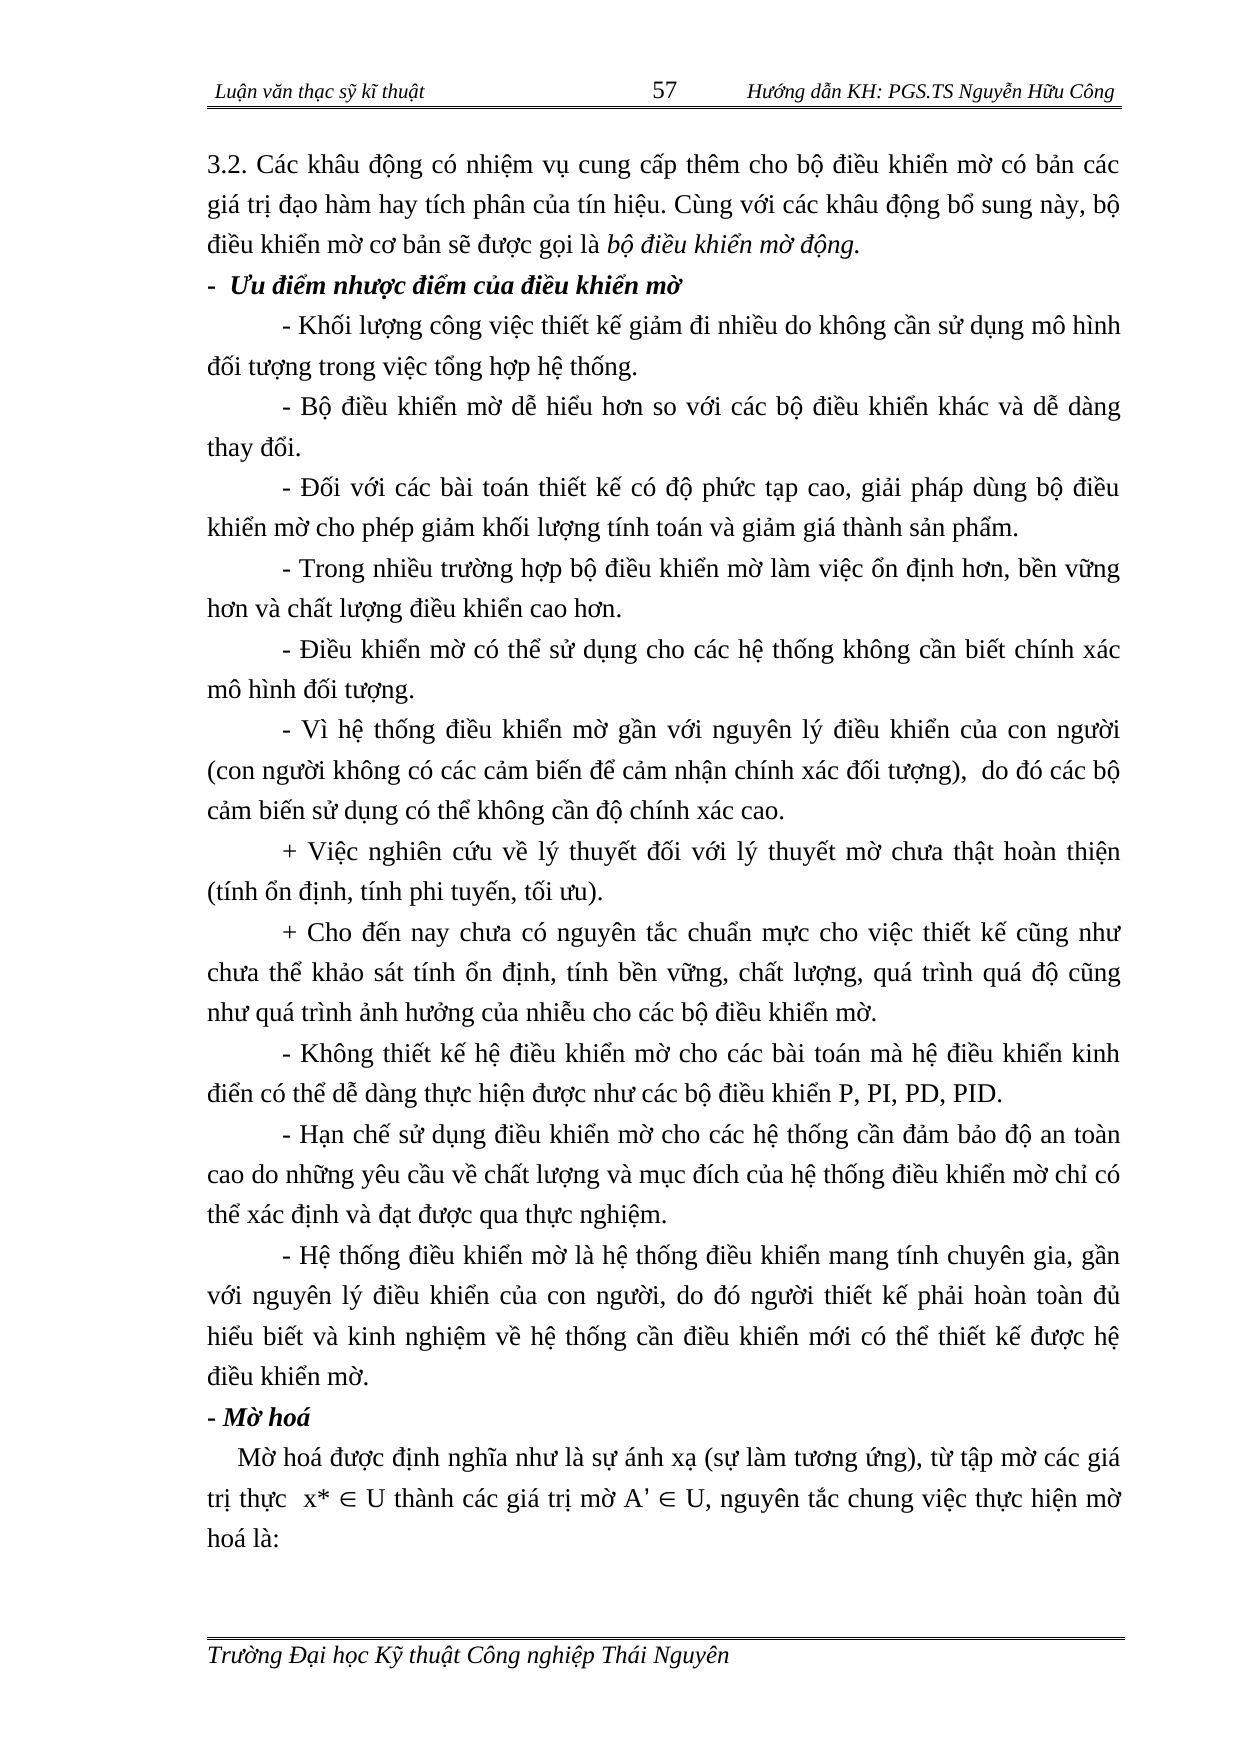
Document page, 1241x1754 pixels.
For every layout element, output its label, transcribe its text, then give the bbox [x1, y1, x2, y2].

text - Đối với các bài toán thiết kế có độ phức tạp cao, giải pháp dùng bộ điều khiển mờ cho phép giảm khối lượng tính toán và giảm giá thành sản phẩm. [207, 471, 1122, 543]
text - Không thiết kế hệ điều khiển mờ cho các bài toán mà hệ điều khiển kinh điển có thể dễ dàng thực hiện được như các bộ điều khiển P, PI, PD, PID. [207, 1037, 1122, 1108]
text - Ưu điểm nhược điểm của điều khiển mờ [207, 269, 1122, 300]
text - Hệ thống điều khiển mờ là hệ thống điều khiển mang tính chuyên gia, gần với nguyên lý điều khiển của con người, do đó người thiết kế phải hoàn toàn đủ hiểu biết và kinh nghiệm về hệ thống cần điều khiển mới có thể thiết kế được hệ điều khiển mờ. [207, 1239, 1122, 1391]
text - Mờ hoá [207, 1401, 1122, 1432]
text - Khối lượng công việc thiết kế giảm đi nhiều do không cần sử dụng mô hình đối tượng trong việc tổng hợp hệ thống. [207, 309, 1122, 381]
text Mờ hoá được định nghĩa như là sự ánh xạ (sự làm tương ứng), từ tập mờ các giá trị thực x* U thành các giá trị mờ A’ U, nguyên tắc chung việc thực hiện mờ hoá là: [207, 1441, 1122, 1553]
text - Bộ điều khiển mờ dễ hiểu hơn so với các bộ điều khiển khác và dễ dàng thay đổi. [207, 390, 1122, 462]
text - Hạn chế sử dụng điều khiển mờ cho các hệ thống cần đảm bảo độ an toàn cao do những yêu cầu về chất lượng và mục đích của hệ thống điều khiển mờ chỉ có thể xác định và đạt được qua thực nghiệm. [207, 1118, 1122, 1230]
text + Cho đến nay chưa có nguyên tắc chuẩn mực cho việc thiết kế cũng như chưa thể khảo sát tính ổn định, tính bền vững, chất lượng, quá trình quá độ cũng như quá trình ảnh hưởng của nhiễu cho các bộ điều khiển mờ. [207, 916, 1122, 1028]
text - Điều khiển mờ có thể sử dụng cho các hệ thống không cần biết chính xác mô hình đối tượng. [207, 633, 1122, 704]
text - Trong nhiều trường hợp bộ điều khiển mờ làm việc ổn định hơn, bền vững hơn và chất lượng điều khiển cao hơn. [207, 552, 1122, 623]
text - Vì hệ thống điều khiển mờ gần với nguyên lý điều khiển của con người (con người không có các cảm biến để cảm nhận chính xác đối tượng), do đó các bộ cảm biến sử dụng có thể không cần độ chính xác cao. [207, 713, 1122, 826]
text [207, 148, 1122, 260]
text + Việc nghiên cứu về lý thuyết đối với lý thuyết mờ chưa thật hoàn thiện (tính ổn định, tính phi tuyến, tối ưu). [207, 835, 1122, 906]
